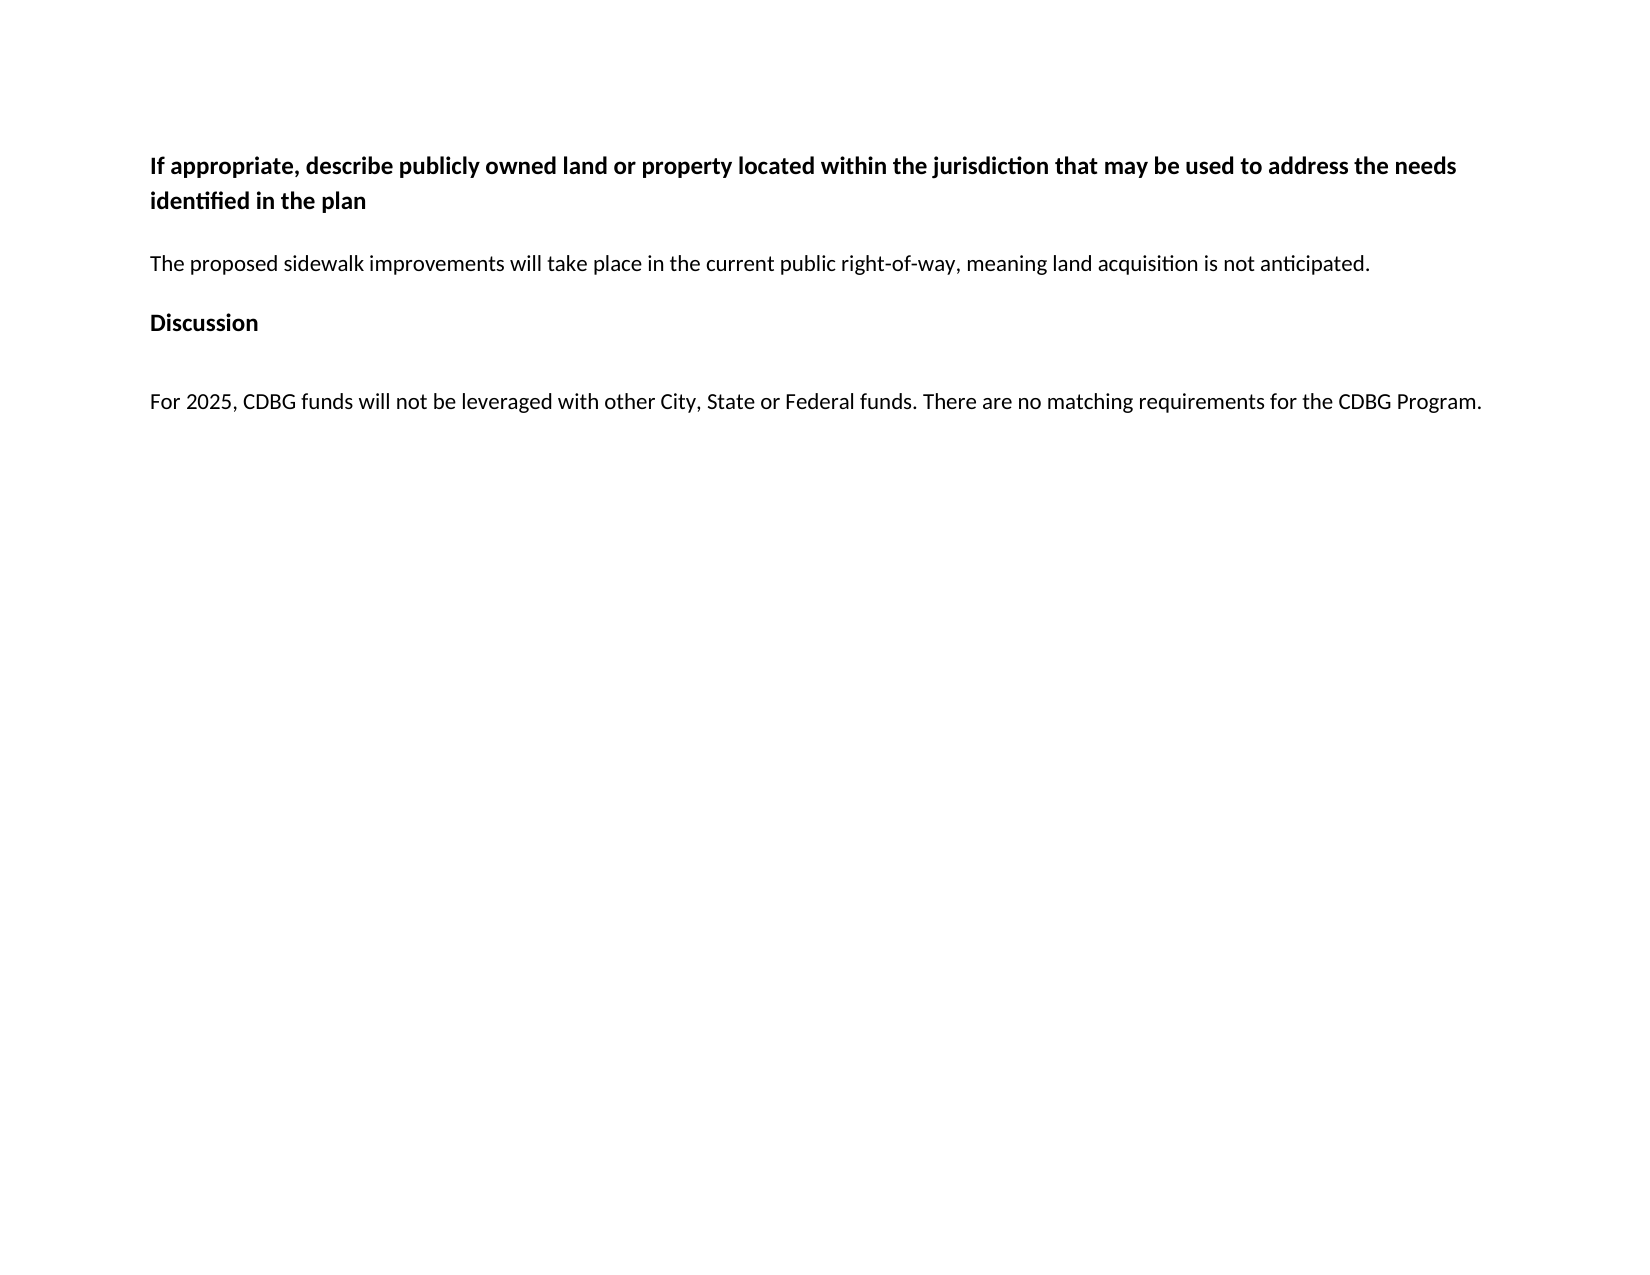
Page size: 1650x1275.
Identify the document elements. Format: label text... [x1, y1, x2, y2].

subtitle Discussion [150, 307, 1525, 338]
text For 2025, CDBG funds will not be leveraged with other City, State or Federal funds. There are no matching requirements for the CDBG Program. [150, 387, 1525, 415]
text The proposed sidewalk improvements will take place in the current public right-of-way, meaning land acquisition is not anticipated. [150, 249, 1525, 277]
subtitle If appropriate, describe publicly owned land or property located within the jurisdiction that may be used to address the needs identified in the plan [150, 150, 1478, 215]
